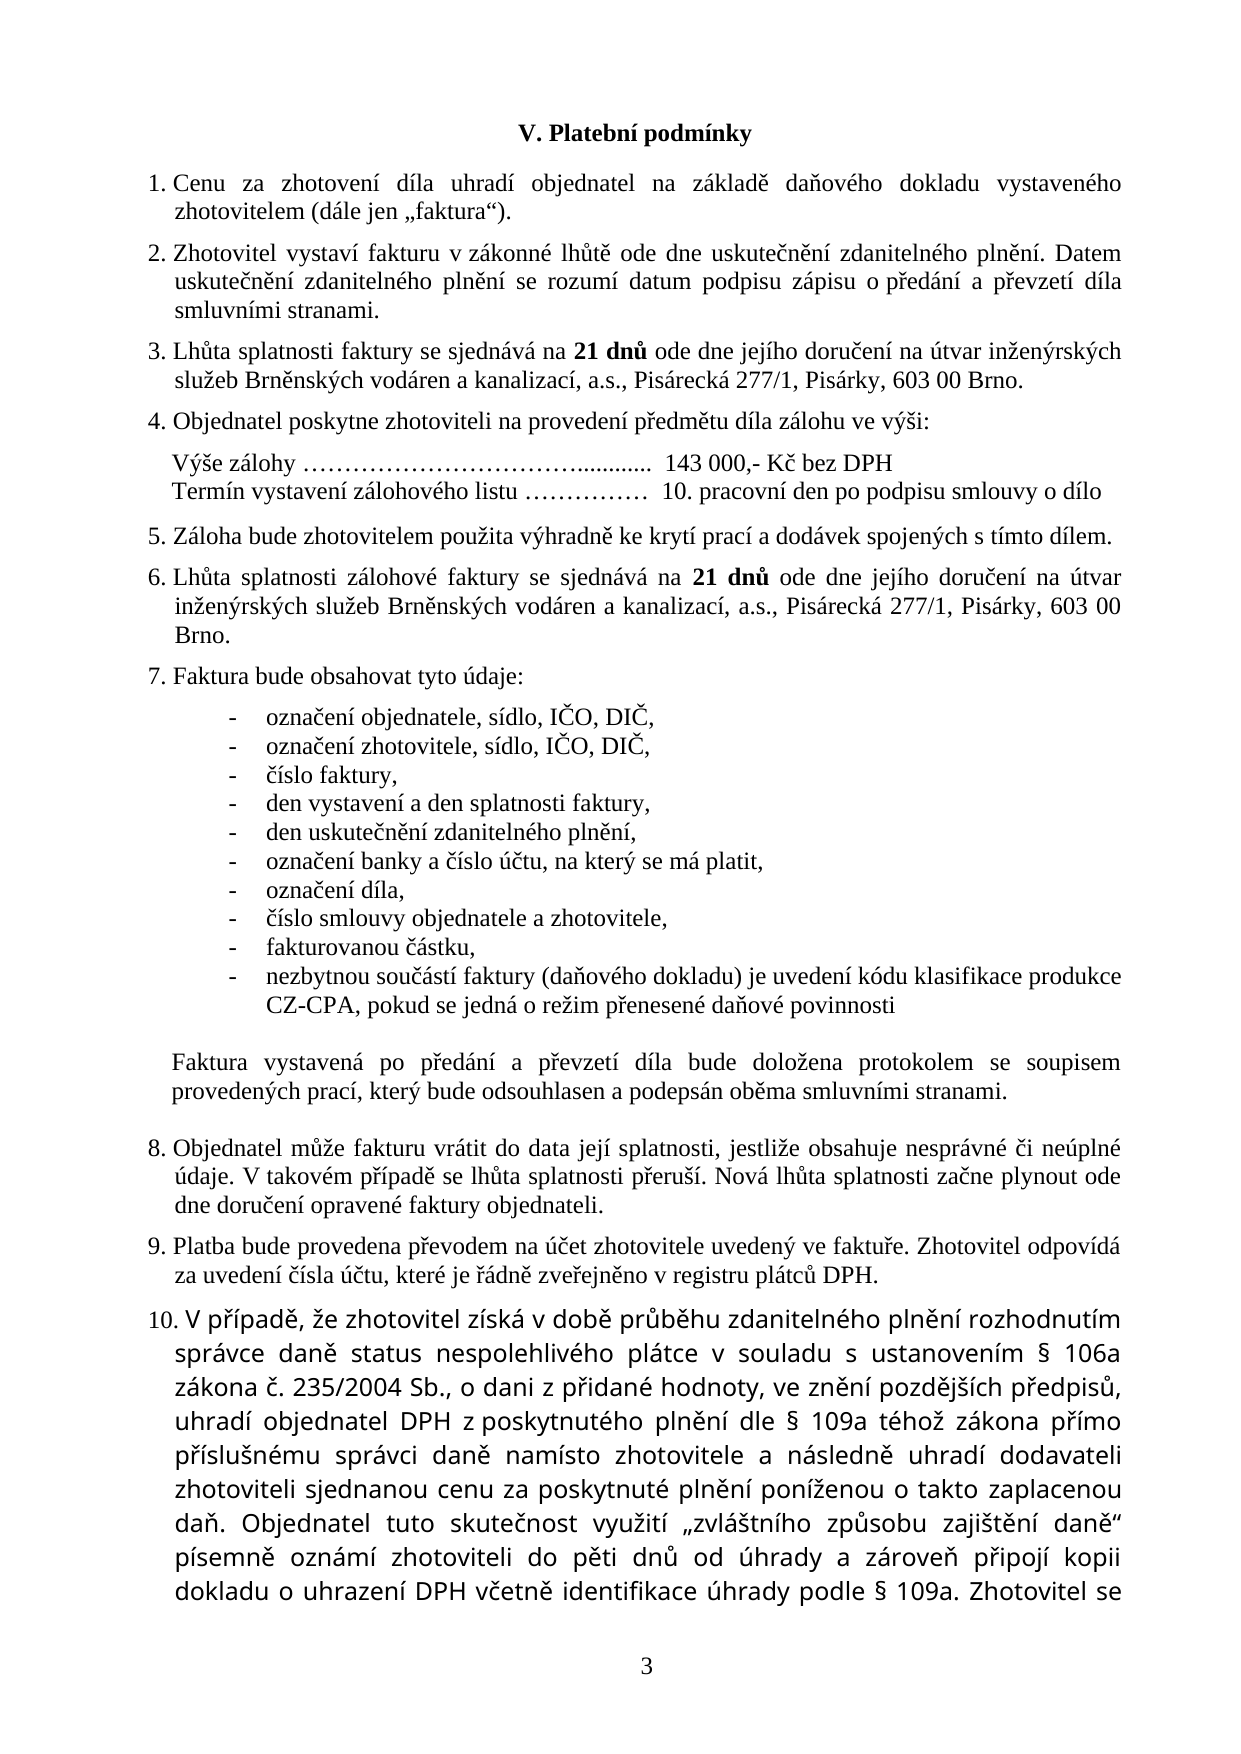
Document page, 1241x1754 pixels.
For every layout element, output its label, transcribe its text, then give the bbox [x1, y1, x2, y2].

text den vystavení a den splatnosti faktury, [228, 788, 1122, 817]
text Výše zálohy ……………………………............ 143 000,- Kč bez DPH [171, 448, 1122, 476]
text označení banky a číslo účtu, na který se má platit, [228, 846, 1122, 875]
subtitle Lhůta splatnosti zálohové faktury se sjednává na 21 dnů ode dne jejího doručení na útvar inženýrských služeb Brněnských vodáren a kanalizací, a.s., Pisárecká 277/1, Pisárky, 603 00 Brno. [148, 562, 1122, 648]
text den uskutečnění zdanitelného plnění, [228, 817, 1122, 846]
subtitle Lhůta splatnosti faktury se sjednává na 21 dnů ode dne jejího doručení na útvar inženýrských služeb Brněnských vodáren a kanalizací, a.s., Pisárecká 277/1, Pisárky, 603 00 Brno. [148, 336, 1122, 394]
subtitle Objednatel může fakturu vrátit do data její splatnosti, jestliže obsahuje nesprávné či neúplné údaje. V takovém případě se lhůta splatnosti přeruší. Nová lhůta splatnosti začne plynout ode dne doručení opravené faktury objednateli. [148, 1133, 1122, 1219]
subtitle Platba bude provedena převodem na účet zhotovitele uvedený ve faktuře. Zhotovitel odpovídá za uvedení čísla účtu, které je řádně zveřejněno v registru plátců DPH. [148, 1231, 1122, 1289]
text nezbytnou součástí faktury (daňového dokladu) je uvedení kódu klasifikace produkce CZ-CPA, pokud se jedná o režim přenesené daňové povinnosti [228, 961, 1122, 1018]
subtitle Zhotovitel vystaví fakturu v zákonné lhůtě ode dne uskutečnění zdanitelného plnění. Datem uskutečnění zdanitelného plnění se rozumí datum podpisu zápisu o předání a převzetí díla smluvními stranami. [148, 238, 1122, 324]
text označení objednatele, sídlo, IČO, DIČ, [228, 702, 1122, 731]
subtitle Objednatel poskytne zhotoviteli na provedení předmětu díla zálohu ve výši: [148, 406, 1122, 435]
text Termín vystavení zálohového listu …………… 10. pracovní den po podpisu smlouvy o dílo [171, 476, 1122, 505]
subtitle Platební podmínky [148, 118, 1122, 147]
subtitle Záloha bude zhotovitelem použita výhradně ke krytí prací a dodávek spojených s tímto dílem. [148, 521, 1122, 550]
subtitle Cenu za zhotovení díla uhradí objednatel na základě daňového dokladu vystaveného zhotovitelem (dále jen „faktura“). [148, 168, 1122, 225]
text číslo smlouvy objednatele a zhotovitele, [228, 903, 1122, 932]
text číslo faktury, [228, 760, 1122, 788]
text označení zhotovitele, sídlo, IČO, DIČ, [228, 731, 1122, 760]
text Faktura vystavená po předání a převzetí díla bude doložena protokolem se soupisem provedených prací, který bude odsouhlasen a podepsán oběma smluvními stranami. [171, 1047, 1122, 1105]
subtitle Faktura bude obsahovat tyto údaje: [148, 661, 1122, 690]
text fakturovanou částku, [228, 932, 1122, 961]
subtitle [148, 1301, 1122, 1608]
text označení díla, [228, 875, 1122, 903]
